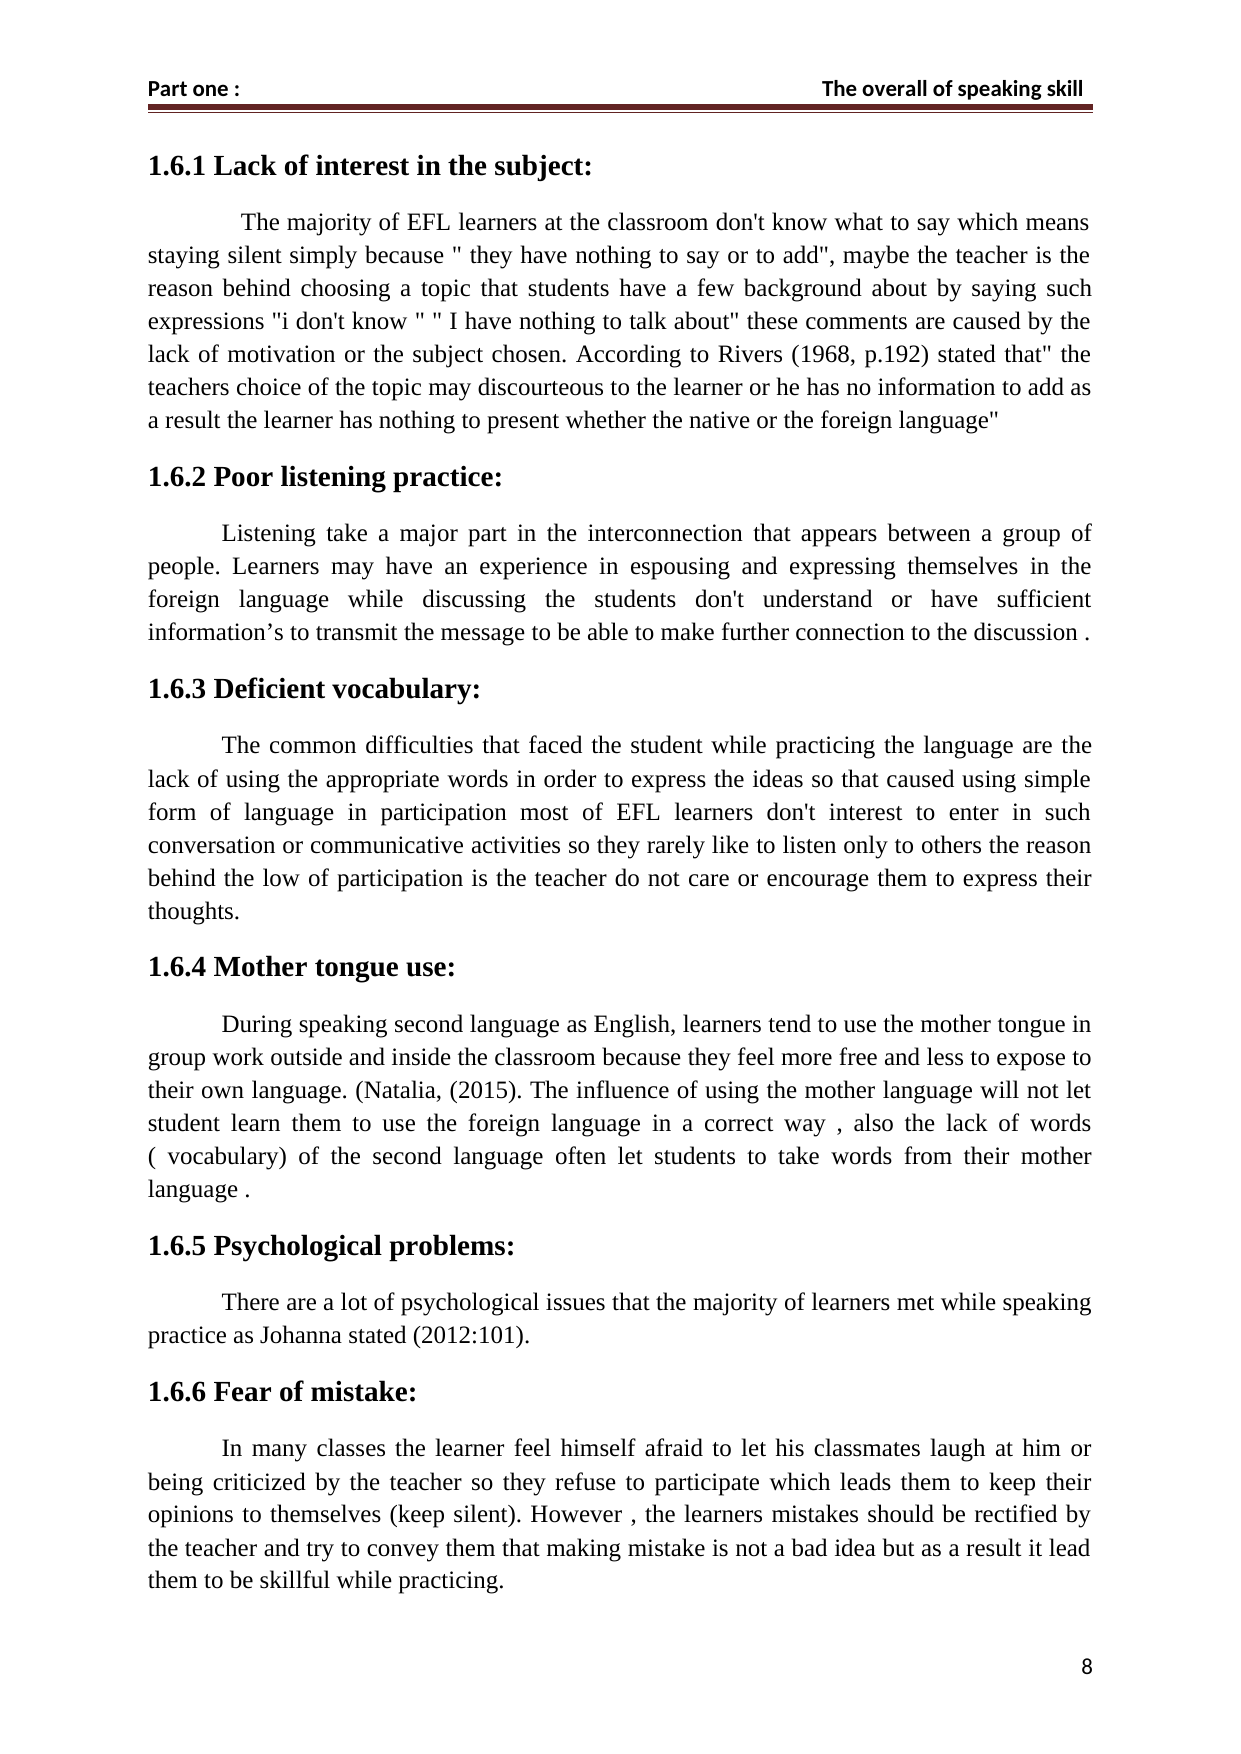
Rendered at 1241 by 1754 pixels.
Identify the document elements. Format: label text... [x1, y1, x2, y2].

text 1.6.3 Deficient vocabulary: [148, 671, 1093, 705]
text In many classes the learner feel himself afraid to let his classmates laugh at him or being criticized by the teacher so they refuse to participate which leads them to keep their opinions to themselves (keep silent). However , the learners mistakes should be rectified by the teacher and try to convey them that making mistake is not a bad idea but as a result it lead them to be skillful while practicing. [148, 1433, 1093, 1594]
text 1.6.5 Psychological problems: [148, 1228, 1093, 1261]
text The common difficulties that faced the student while practicing the language are the lack of using the appropriate words in order to express the ideas so that caused using simple form of language in participation most of EFL learners don't interest to enter in such conversation or communicative activities so they rarely like to listen only to others the reason behind the low of participation is the teacher do not care or encourage them to express their thoughts. [148, 731, 1093, 924]
text During speaking second language as English, learners tend to use the mother tongue in group work outside and inside the classroom because they feel more free and less to expose to their own language. (Natalia, (2015). The influence of using the mother language will not let student learn them to use the foreign language in a correct way , also the lack of words ( vocabulary) of the second language often let students to take words from their mother language . [148, 1009, 1093, 1203]
text There are a lot of psychological issues that the majority of learners met while speaking practice as Johanna stated (2012:101). [148, 1287, 1093, 1349]
text 1.6.2 Poor listening practice: [148, 459, 1093, 492]
text 1.6.6 Fear of mistake: [148, 1374, 1093, 1408]
text 1.6.1 Lack of interest in the subject: [148, 148, 1093, 181]
text Listening take a major part in the interconnection that appears between a group of people. Learners may have an experience in espousing and expressing themselves in the foreign language while discussing the students don't understand or have sufficient information’s to transmit the message to be able to make further connection to the discussion . [148, 518, 1093, 646]
text The majority of EFL learners at the classroom don't know what to say which means staying silent simply because " they have nothing to say or to add", maybe the teacher is the reason behind choosing a topic that students have a few background about by saying such expressions "i don't know " " I have nothing to talk about" these comments are caused by the lack of motivation or the subject chosen. According to Rivers (1968, p.192) stated that" the teachers choice of the topic may discourteous to the learner or he has no information to add as a result the learner has nothing to present whether the native or the foreign language" [148, 207, 1093, 434]
text 1.6.4 Mother tongue use: [148, 949, 1093, 983]
